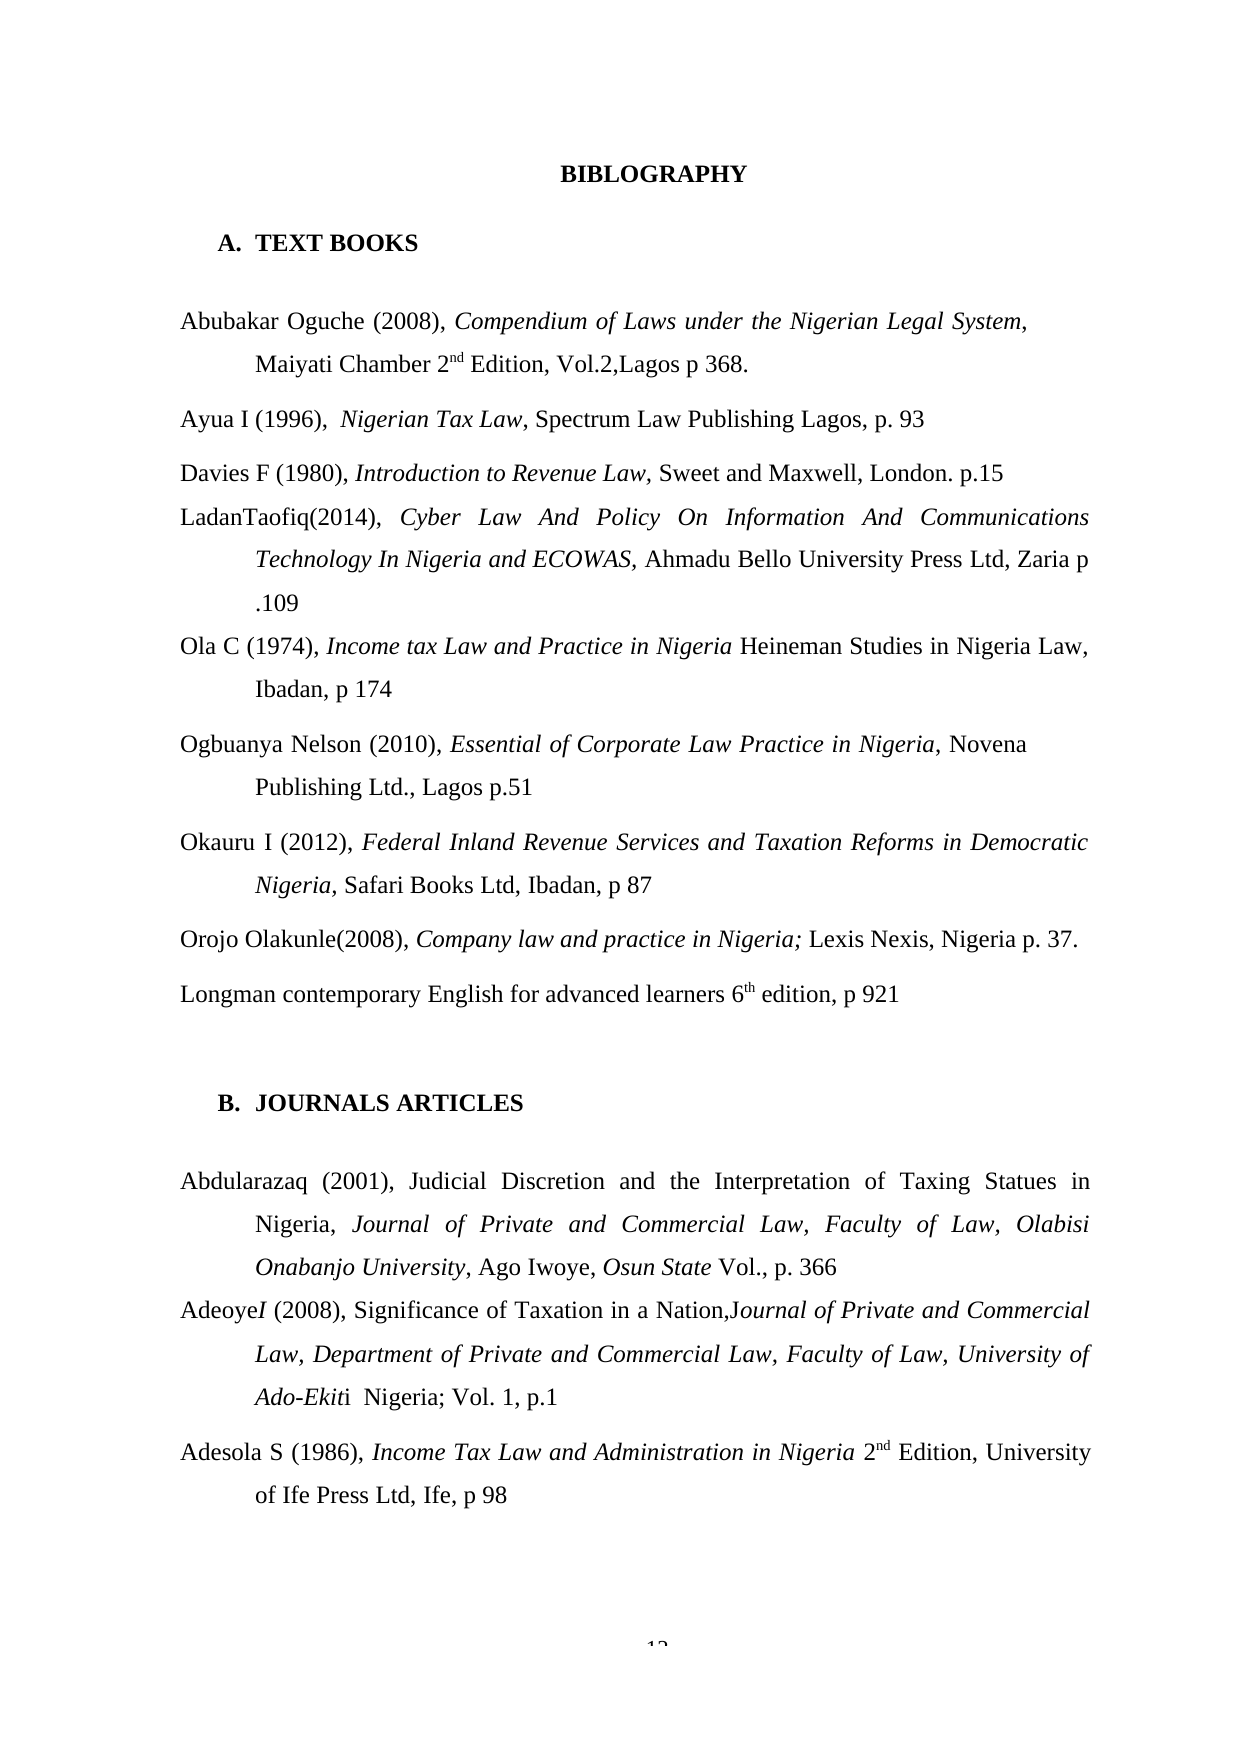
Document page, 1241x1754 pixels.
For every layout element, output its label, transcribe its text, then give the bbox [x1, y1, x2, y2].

subtitle JOURNALS ARTICLES [217, 1088, 1203, 1117]
list TEXT BOOKS [217, 228, 1203, 257]
text Ola C (1974), Income tax Law and Practice in Nigeria Heineman Studies in Nigeria Law, Ibadan, p 174 [180, 631, 1091, 703]
text Technology In Nigeria and ECOWAS, Ahmadu Bello University Press Ltd, Zaria p [255, 545, 1203, 573]
text AdeoyeI (2008), Significance of Taxation in a Nation,Journal of Private and Commercial Law, Department of Private and Commercial Law, Faculty of Law, University of Ado-Ekiti Nigeria; Vol. 1, p.1 [180, 1296, 1090, 1411]
text Abdularazaq (2001), Judicial Discretion and the Interpretation of Taxing Statues in Nigeria, Journal of Private and Commercial Law, Faculty of Law, Olabisi Onabanjo University, Ago Iwoye, Osun State Vol., p. 366 [180, 1166, 1090, 1281]
subtitle BIBLOGRAPHY [464, 159, 844, 188]
text Ayua I (1996), Nigerian Tax Law, Spectrum Law Publishing Lagos, p. 93 [180, 404, 1203, 433]
text Adesola S (1986), Income Tax Law and Administration in Nigeria 2nd Edition, University of Ife Press Ltd, Ife, p 98 [180, 1437, 1091, 1508]
text Ogbuanya Nelson (2010), Essential of Corporate Law Practice in Nigeria, Novena Publishing Ltd., Lagos p.51 [180, 729, 1085, 801]
text .109 [255, 588, 1203, 617]
text Abubakar Oguche (2008), Compendium of Laws under the Nigerian Legal System, Maiyati Chamber 2nd Edition, Vol.2,Lagos p 368. [180, 306, 1085, 378]
text Orojo Olakunle(2008), Company law and practice in Nigeria; Lexis Nexis, Nigeria p. 37. Longman contemporary English for advanced learners 6th edition, p 921 [180, 924, 1085, 1008]
text Davies F (1980), Introduction to Revenue Law, Sweet and Maxwell, London. p.15 LadanTaofiq(2014), Cyber Law And Policy On Information And Communications [180, 458, 1091, 531]
text Okauru I (2012), Federal Inland Revenue Services and Taxation Reforms in Democratic Nigeria, Safari Books Ltd, Ibadan, p 87 [180, 827, 1090, 898]
